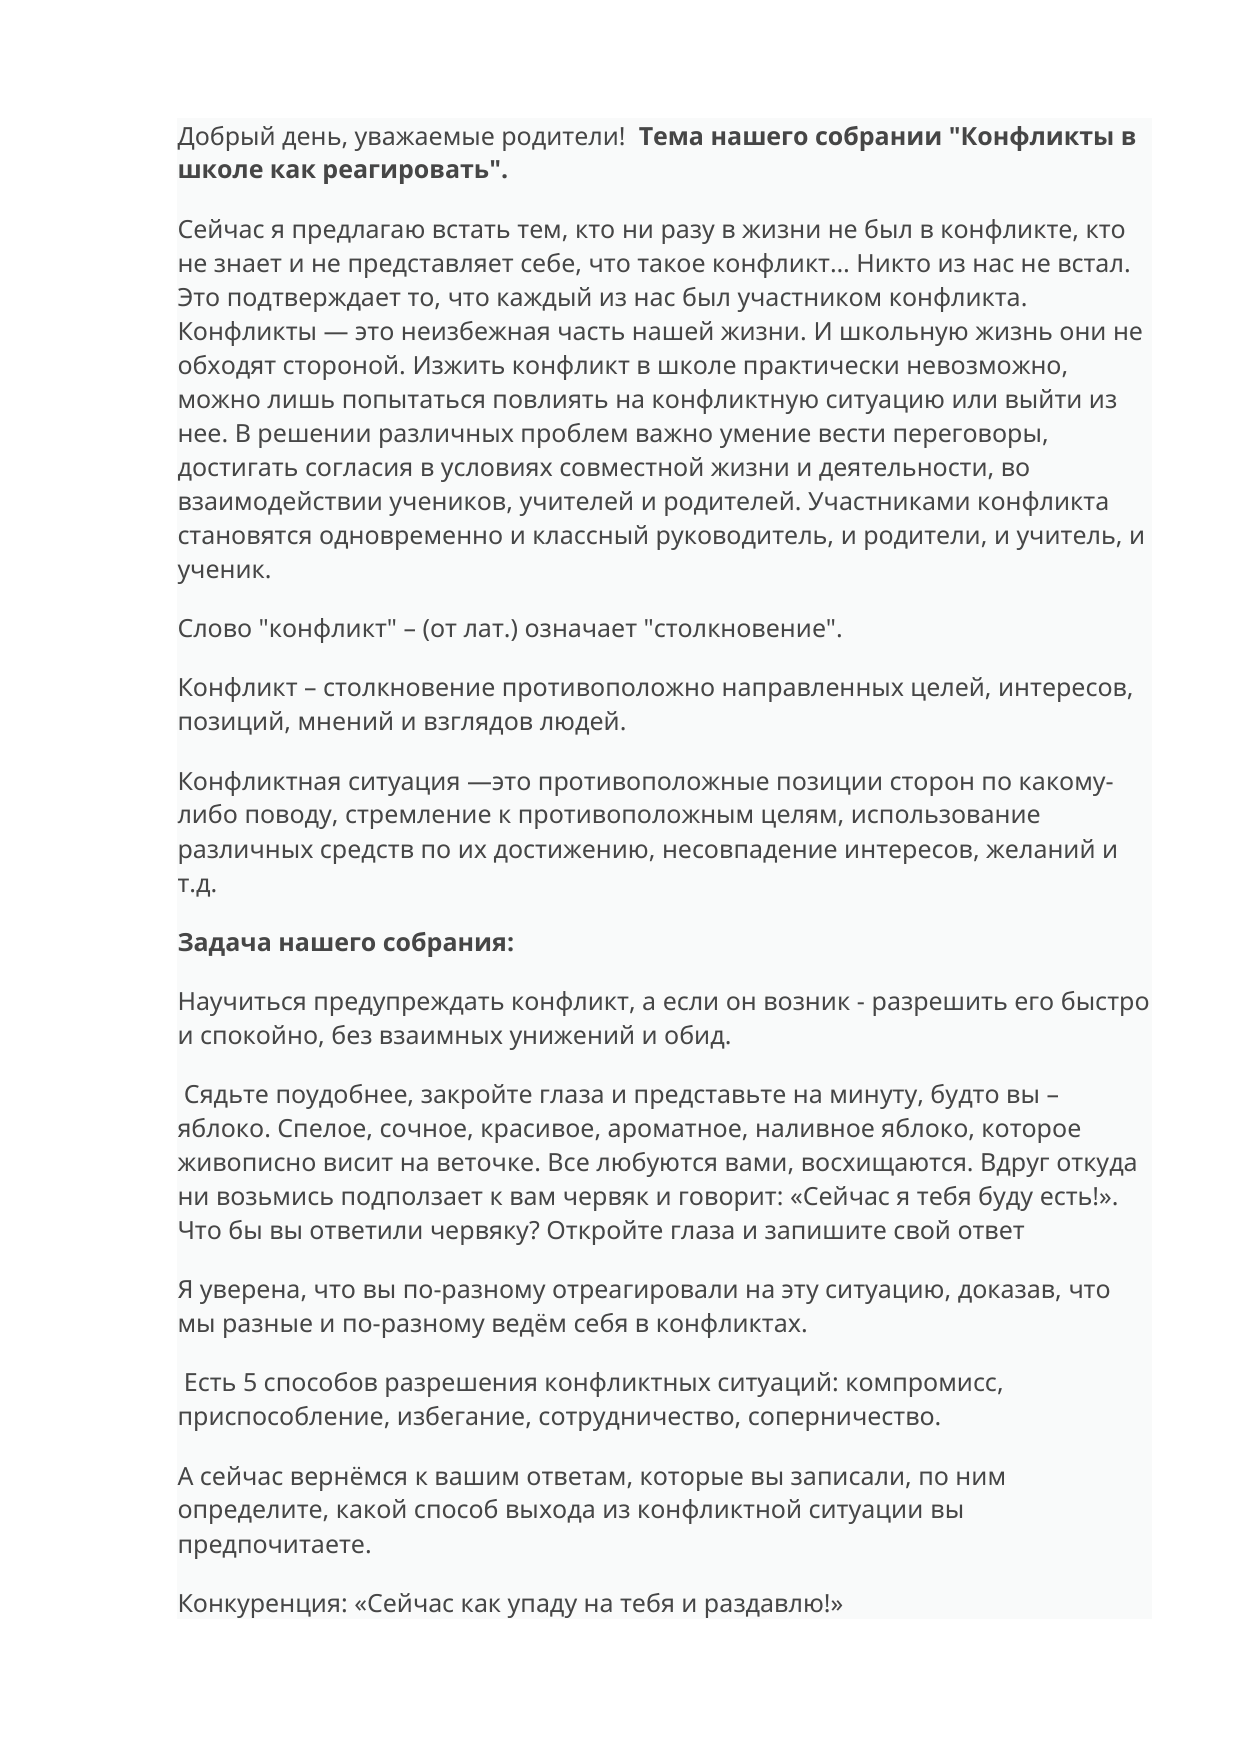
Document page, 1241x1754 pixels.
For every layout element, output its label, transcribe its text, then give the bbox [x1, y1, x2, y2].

text Конфликт – столкновение противоположно направленных целей, интересов, позиций, мнений и взглядов людей. [177, 670, 1152, 738]
text Сейчас я предлагаю встать тем, кто ни разу в жизни не был в конфликте, кто не знает и не представляет себе, что такое конфликт… Никто из нас не встал. Это подтверждает то, что каждый из нас был участником конфликта. Конфликты — это неизбежная часть нашей жизни. И школьную жизнь они не обходят стороной. Изжить конфликт в школе практически невозможно, можно лишь попытаться повлиять на конфликтную ситуацию или выйти из нее. В решении различных проблем важно умение вести переговоры, достигать согласия в условиях совместной жизни и деятельности, во взаимодействии учеников, учителей и родителей. Участниками конфликта становятся одновременно и классный руководитель, и родители, и учитель, и ученик. [177, 211, 1152, 586]
text Конфликтная ситуация —это противоположные позиции сторон по какому-либо поводу, стремление к противоположным целям, использование различных средств по их достижению, несовпадение интересов, желаний и т.д. [177, 763, 1152, 899]
text Я уверена, что вы по-разному отреагировали на эту ситуацию, доказав, что мы разные и по-разному ведём себя в конфликтах. [177, 1272, 1152, 1340]
text Конкуренция: «Сейчас как упаду на тебя и раздавлю!» [177, 1585, 1152, 1619]
text Есть 5 способов разрешения конфликтных ситуаций: компромисс, приспособление, избегание, сотрудничество, соперничество. [177, 1365, 1152, 1433]
text А сейчас вернёмся к вашим ответам, которые вы записали, по ним определите, какой способ выхода из конфликтной ситуации вы предпочитаете. [177, 1458, 1152, 1560]
text Добрый день, уважаемые родители! Тема нашего собрании "Конфликты в школе как реагировать". [177, 118, 1152, 186]
text Научиться предупреждать конфликт, а если он возник - разрешить его быстро и спокойно, без взаимных унижений и обид. [177, 983, 1152, 1052]
text Слово "конфликт" – (от лат.) означает "столкновение". [177, 611, 1152, 645]
text Сядьте поудобнее, закройте глаза и представьте на минуту, будто вы – яблоко. Спелое, сочное, красивое, ароматное, наливное яблоко, которое живописно висит на веточке. Все любуются вами, восхищаются. Вдруг откуда ни возьмись подползает к вам червяк и говорит: «Сейчас я тебя буду есть!». Что бы вы ответили червяку? Откройте глаза и запишите свой ответ [177, 1077, 1152, 1247]
text Задача нашего собрания: [177, 924, 1152, 958]
